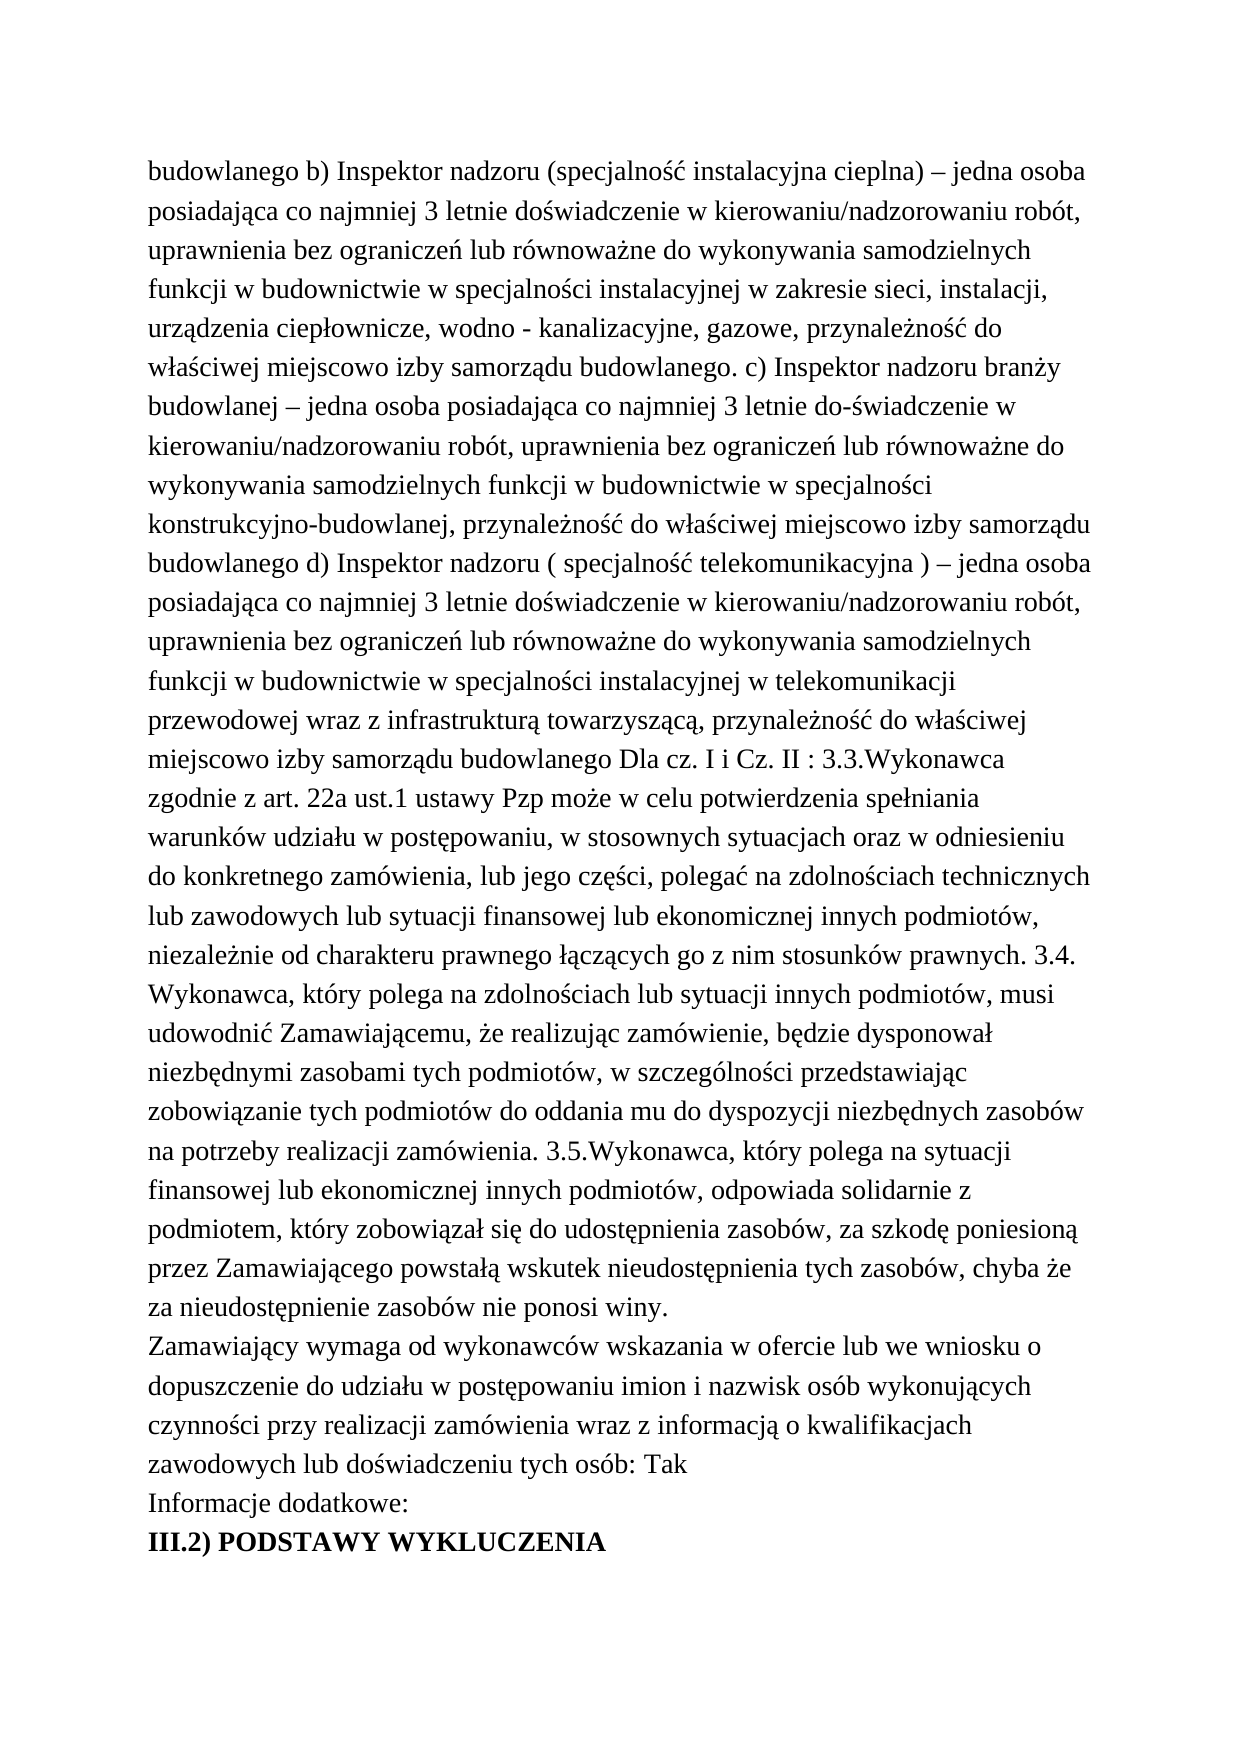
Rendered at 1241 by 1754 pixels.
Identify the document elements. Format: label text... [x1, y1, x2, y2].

text III.2) PODSTAWY WYKLUCZENIA [148, 1518, 1093, 1558]
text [148, 148, 1093, 1518]
